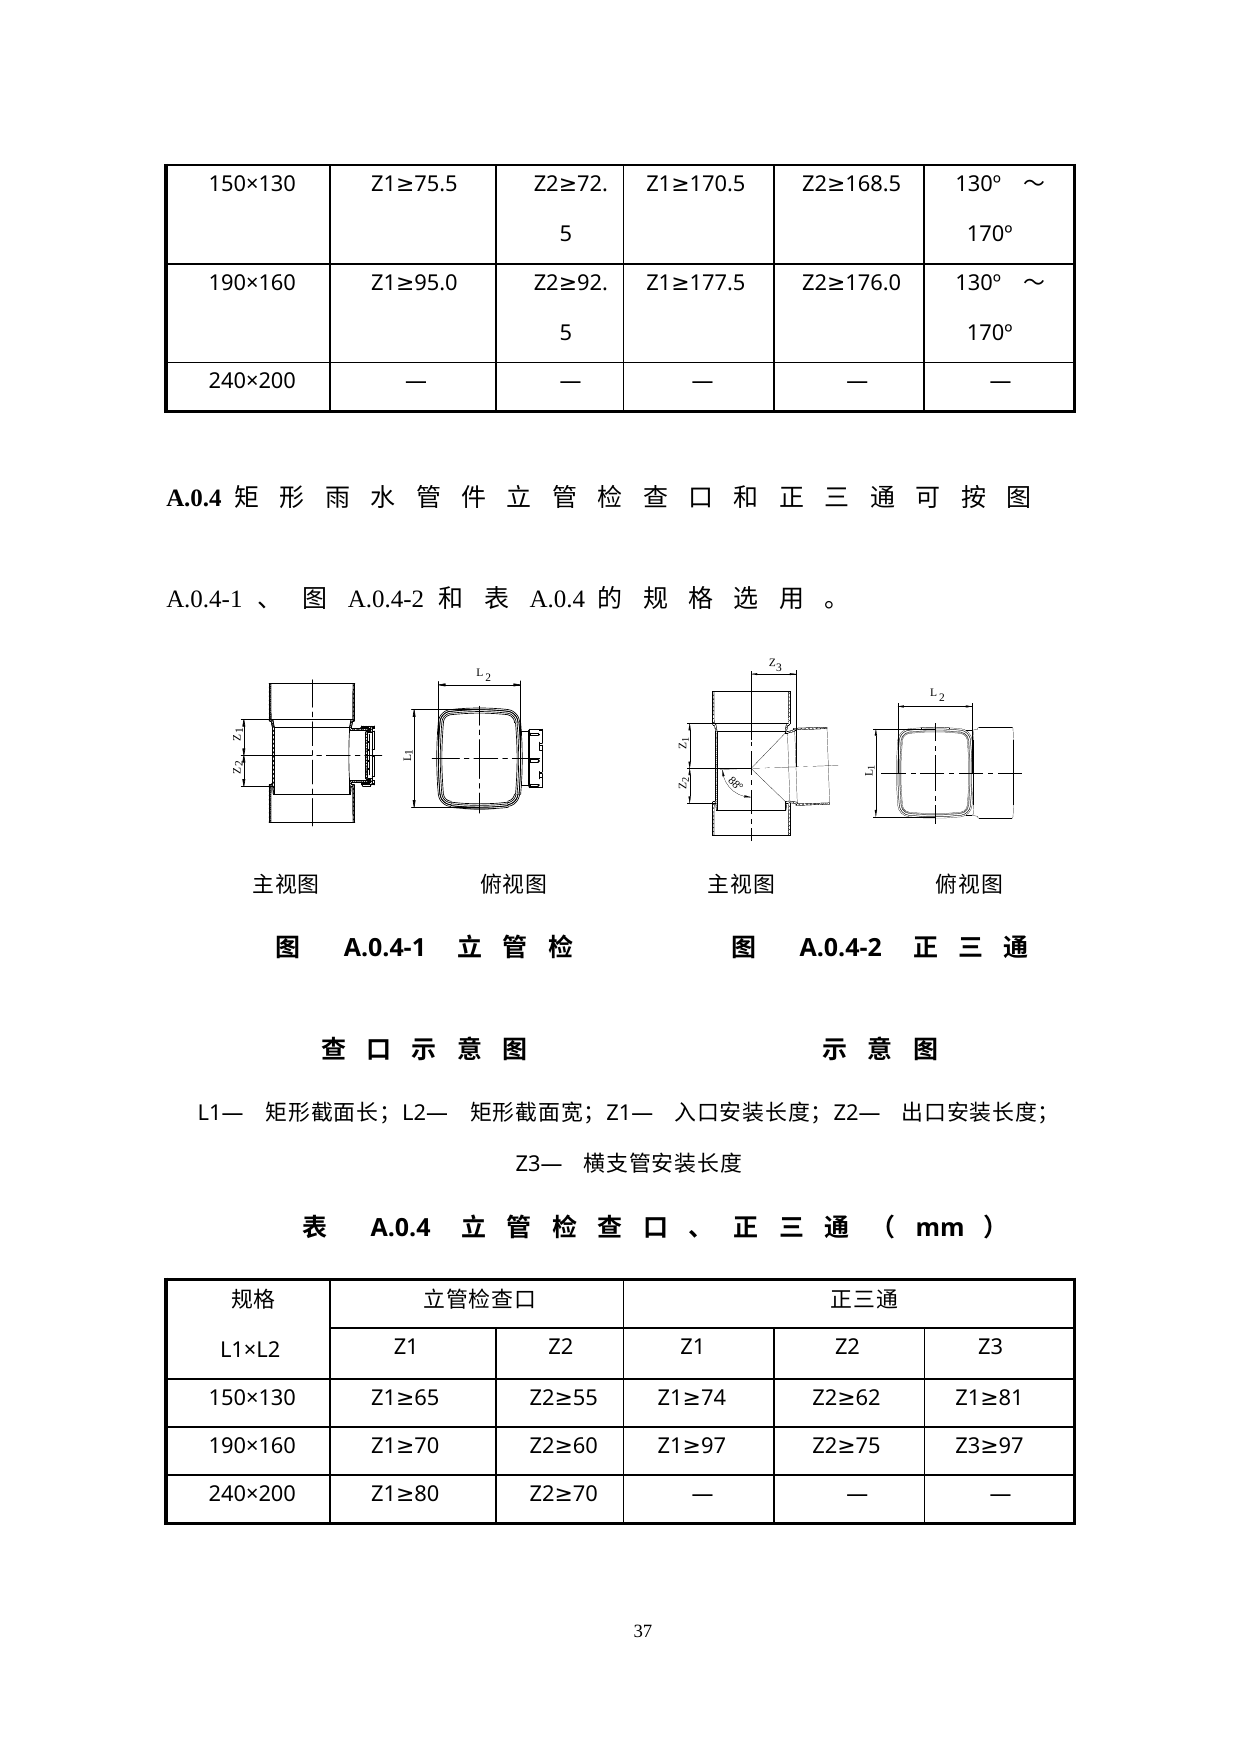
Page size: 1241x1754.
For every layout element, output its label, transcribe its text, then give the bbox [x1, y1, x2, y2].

table_cell Z1≥75.5 [331, 166, 495, 263]
table_cell Z2≥60 [497, 1428, 623, 1474]
table_cell 240×200 [168, 363, 329, 410]
table_cell — [775, 363, 923, 410]
table_cell Z1≥95.0 [331, 265, 495, 362]
text A.0.4 矩形雨水管件立管检查口和正三通可按图A.0.4-1、图A.0.4-2和表A.0.4的规格选用。 [166, 461, 1074, 631]
table_cell Z3 [925, 1329, 1073, 1378]
table_cell Z3≥97 [925, 1428, 1073, 1474]
table_header 规格 L1×L2 [168, 1281, 329, 1378]
table_cell — [331, 363, 495, 410]
table_cell — [775, 1476, 924, 1522]
table_cell 图 A.0.4-1 立管检查口示意图 [166, 912, 623, 1094]
table_cell Z1≥177.5 [624, 265, 773, 362]
table_cell Z1≥70 [331, 1428, 495, 1474]
table_cell 主视图 [623, 865, 852, 912]
table_cell 主视图 [166, 865, 394, 912]
table_cell 130º～170º [925, 265, 1073, 362]
table_header [623, 649, 1080, 865]
table_cell Z1≥74 [624, 1380, 773, 1426]
table_cell Z1≥170.5 [624, 166, 773, 263]
table_cell Z2 [775, 1329, 924, 1378]
table_cell 俯视图 [395, 865, 623, 912]
table_cell — [497, 363, 623, 410]
table_header 立管检查口 [331, 1281, 623, 1327]
table_cell Z2≥168.5 [775, 166, 923, 263]
table_cell Z2≥72.5 [497, 166, 623, 263]
table_cell Z1≥80 [331, 1476, 495, 1522]
table_cell Z2≥62 [775, 1380, 924, 1426]
text 表 A.0.4 立管检查口、正三通（mm） [238, 1192, 1074, 1259]
table_cell — [624, 1476, 773, 1522]
table_cell Z2≥55 [497, 1380, 623, 1426]
table_cell — [624, 363, 773, 410]
table_cell 240×200 [168, 1476, 329, 1522]
table_cell Z1 [331, 1329, 495, 1378]
table_cell 图 A.0.4-2 正三通示意图 [623, 912, 1080, 1094]
table_cell Z2 [497, 1329, 623, 1378]
table_cell 俯视图 [852, 865, 1080, 912]
table_header 正三通 [624, 1281, 1073, 1327]
table_cell Z2≥70 [497, 1476, 623, 1522]
table_cell Z2≥92.5 [497, 265, 623, 362]
table_cell 190×160 [168, 265, 329, 362]
table_cell — [925, 1476, 1073, 1522]
table_cell — [925, 363, 1073, 410]
table_cell Z2≥75 [775, 1428, 924, 1474]
table_cell 130º～170º [925, 166, 1073, 263]
table_header [166, 649, 623, 865]
table_cell Z1≥97 [624, 1428, 773, 1474]
table_cell L1—矩形截面长；L2—矩形截面宽；Z1—入口安装长度；Z2—出口安装长度；Z3—横支管安装长度 [166, 1094, 1080, 1192]
table_cell 150×130 [168, 1380, 329, 1426]
table_cell Z2≥176.0 [775, 265, 923, 362]
table_cell 190×160 [168, 1428, 329, 1474]
table_cell 150×130 [168, 166, 329, 263]
table_cell Z1≥81 [925, 1380, 1073, 1426]
table_cell Z1≥65 [331, 1380, 495, 1426]
table_cell Z1 [624, 1329, 773, 1378]
